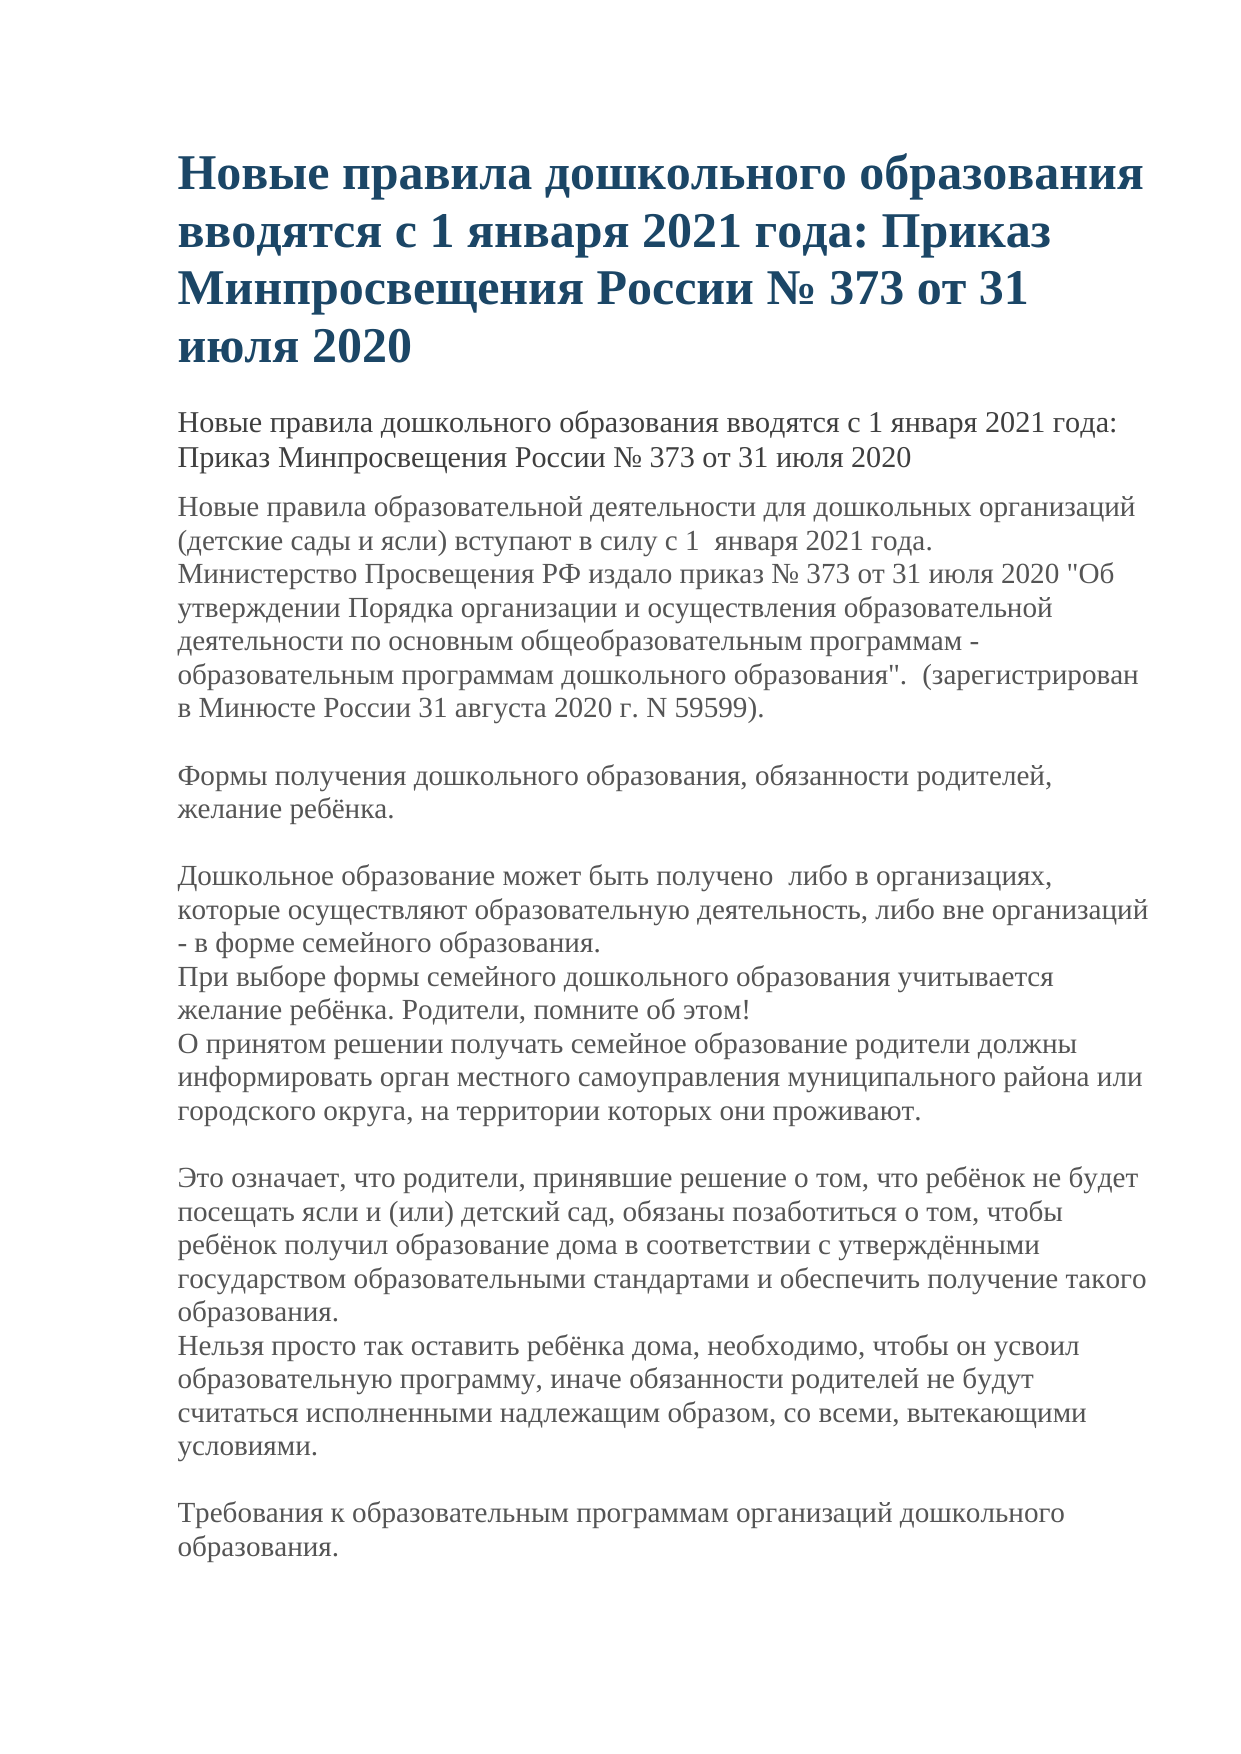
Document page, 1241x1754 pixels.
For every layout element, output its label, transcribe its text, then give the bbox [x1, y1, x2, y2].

text Министерство Просвещения РФ издало приказ № 373 от 31 июля 2020 "Об утверждении Порядка организации и осуществления образовательной деятельности по основным общеобразовательным программам - образовательным программам дошкольного образования". (зарегистрирован в Минюсте России 31 августа 2020 г. N 59599). [177, 556, 1152, 724]
text Новые правила дошкольного образования вводятся с 1 января 2021 года: Приказ Минпросвещения России № 373 от 31 июля 2020 [177, 404, 1152, 474]
text Нельзя просто так оставить ребёнка дома, необходимо, чтобы он усвоил образовательную программу, иначе обязанности родителей не будут считаться исполненными надлежащим образом, со всеми, вытекающими условиями. [177, 1328, 1152, 1462]
text Требования к образовательным программам организаций дошкольного образования. [177, 1496, 1152, 1563]
text При выборе формы семейного дошкольного образования учитывается желание ребёнка. Родители, помните об этом! [177, 959, 1152, 1026]
text Формы получения дошкольного образования, обязанности родителей, желание ребёнка. [177, 758, 1152, 825]
text Новые правила дошкольного образования вводятся с 1 января 2021 года: Приказ Минпросвещения России № 373 от 31 июля 2020 [177, 143, 1152, 373]
text Это означает, что родители, принявшие решение о том, что ребёнок не будет посещать ясли и (или) детский сад, обязаны позаботиться о том, чтобы ребёнок получил образование дома в соответствии с утверждёнными государством образовательными стандартами и обеспечить получение такого образования. [177, 1160, 1152, 1328]
text О принятом решении получать семейное образование родители должны информировать орган местного самоуправления муниципального района или городского округа, на территории которых они проживают. [177, 1026, 1152, 1127]
text Новые правила образовательной деятельности для дошкольных организаций (детские сады и ясли) вступают в силу с 1 января 2021 года. [177, 489, 1152, 556]
text Дошкольное образование может быть получено либо в организациях, которые осуществляют образовательную деятельность, либо вне организаций - в форме семейного образования. [177, 858, 1152, 959]
